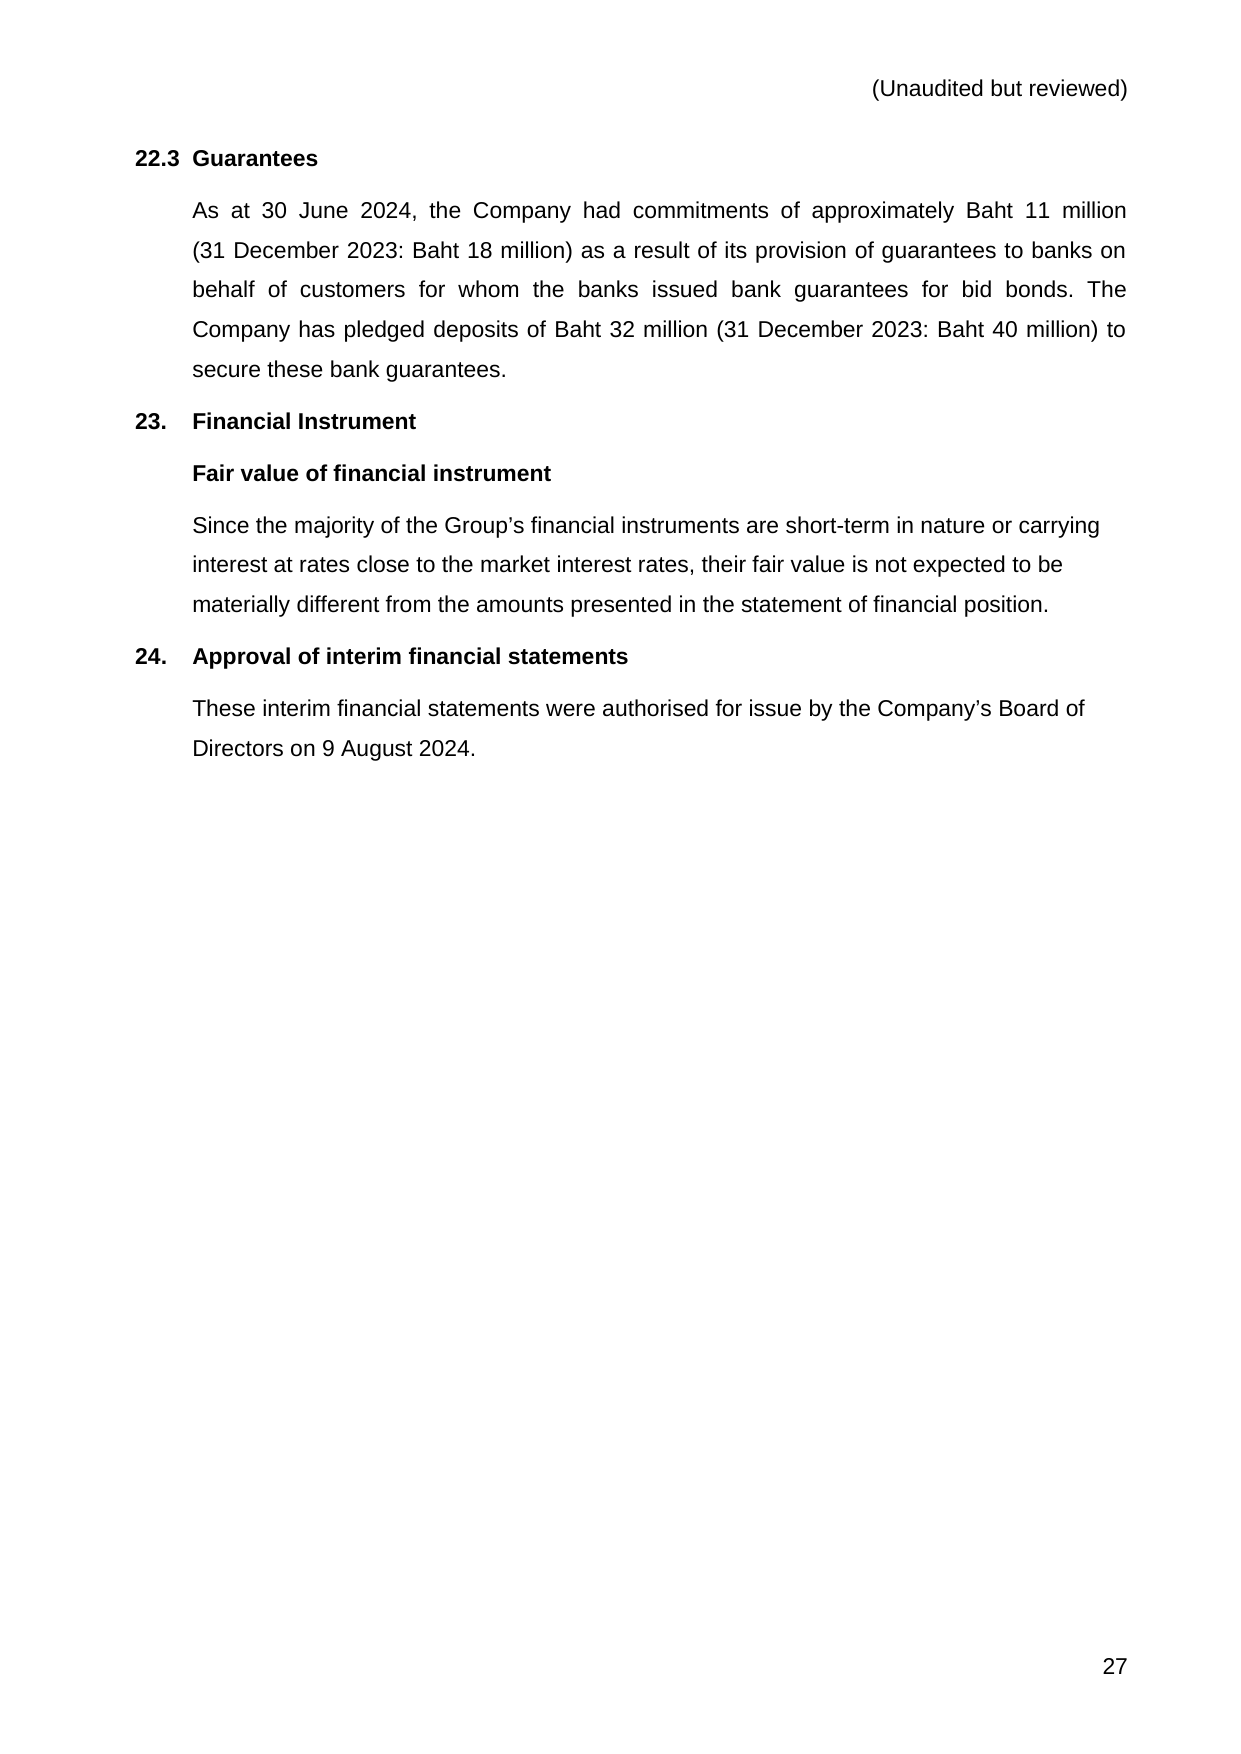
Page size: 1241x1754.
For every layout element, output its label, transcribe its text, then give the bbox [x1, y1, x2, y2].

text 23. Financial Instrument [135, 397, 1128, 437]
text Since the majority of the Group’s financial instruments are short-term in nature or carrying interest at rates close to the market interest rates, their fair value is not expected to be materially different from the amounts presented in the statement of financial position. [192, 502, 1128, 620]
text These interim financial statements were authorised for issue by the Company’s Board of Directors on 9 August 2024. [192, 685, 1128, 764]
text 22.3 Guarantees [135, 135, 1128, 174]
text Fair value of financial instrument [135, 449, 1128, 489]
text As at 30 June 2024, the Company had commitments of approximately Baht 11 million (31 December 2023: Baht 18 million) as a result of its provision of guarantees to banks on behalf of customers for whom the banks issued bank guarantees for bid bonds. The Company has pledged deposits of Baht 32 million (31 December 2023: Baht 40 million) to secure these bank guarantees. [192, 187, 1128, 385]
text 24. Approval of interim financial statements [135, 633, 1128, 672]
